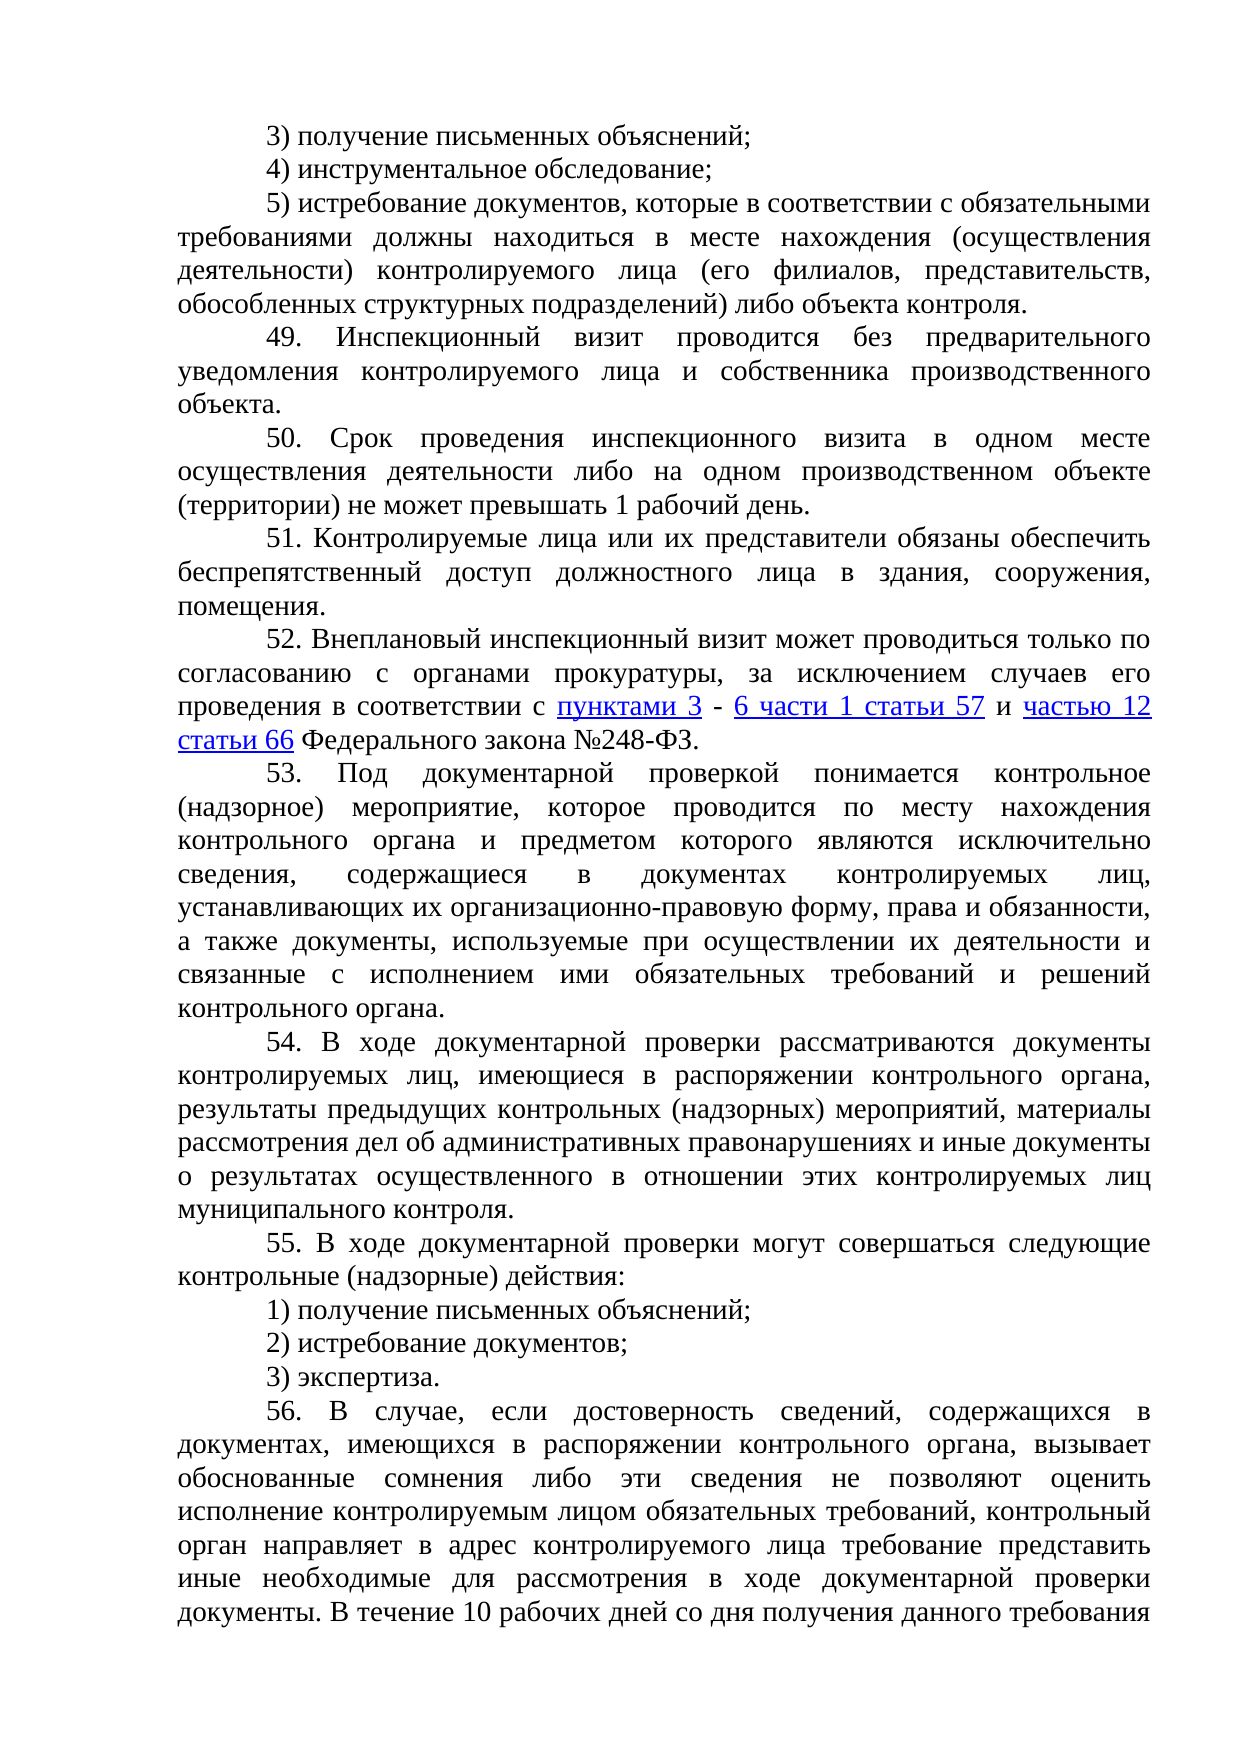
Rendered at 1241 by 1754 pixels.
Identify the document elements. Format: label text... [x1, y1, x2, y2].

text 53. Под документарной проверкой понимается контрольное (надзорное) мероприятие, которое проводится по месту нахождения контрольного органа и предметом которого являются исключительно сведения, содержащиеся в документах контролируемых лиц, устанавливающих их организационно-правовую форму, права и обязанности, а также документы, используемые при осуществлении их деятельности и связанные с исполнением ими обязательных требований и решений контрольного органа. [177, 755, 1152, 1024]
text 5) истребование документов, которые в соответствии с обязательными требованиями должны находиться в месте нахождения (осуществления деятельности) контролируемого лица (его филиалов, представительств, обособленных структурных подразделений) либо объекта контроля. [177, 185, 1152, 319]
text 49. Инспекционный визит проводится без предварительного уведомления контролируемого лица и собственника производственного объекта. [177, 319, 1152, 420]
text 3) экспертиза. [177, 1359, 1152, 1393]
text 55. В ходе документарной проверки могут совершаться следующие контрольные (надзорные) действия: [177, 1225, 1152, 1292]
text 4) инструментальное обследование; [177, 152, 1152, 185]
text 54. В ходе документарной проверки рассматриваются документы контролируемых лиц, имеющиеся в распоряжении контрольного органа, результаты предыдущих контрольных (надзорных) мероприятий, материалы рассмотрения дел об административных правонарушениях и иные документы о результатах осуществленного в отношении этих контролируемых лиц муниципального контроля. [177, 1024, 1152, 1225]
text 2) истребование документов; [177, 1326, 1152, 1359]
text 1) получение письменных объяснений; [177, 1292, 1152, 1326]
text 50. Срок проведения инспекционного визита в одном месте осуществления деятельности либо на одном производственном объекте (территории) не может превышать 1 рабочий день. [177, 420, 1152, 521]
text 3) получение письменных объяснений; [177, 118, 1152, 152]
text 52. Внеплановый инспекционный визит может проводиться только по согласованию с органами прокуратуры, за исключением случаев его проведения в соответствии с пунктами 3 - 6 части 1 статьи 57 и частью 12 статьи 66 Федерального закона №248-ФЗ. [177, 621, 1152, 755]
text 51. Контролируемые лица или их представители обязаны обеспечить беспрепятственный доступ должностного лица в здания, сооружения, помещения. [177, 521, 1152, 621]
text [177, 1393, 1152, 1627]
